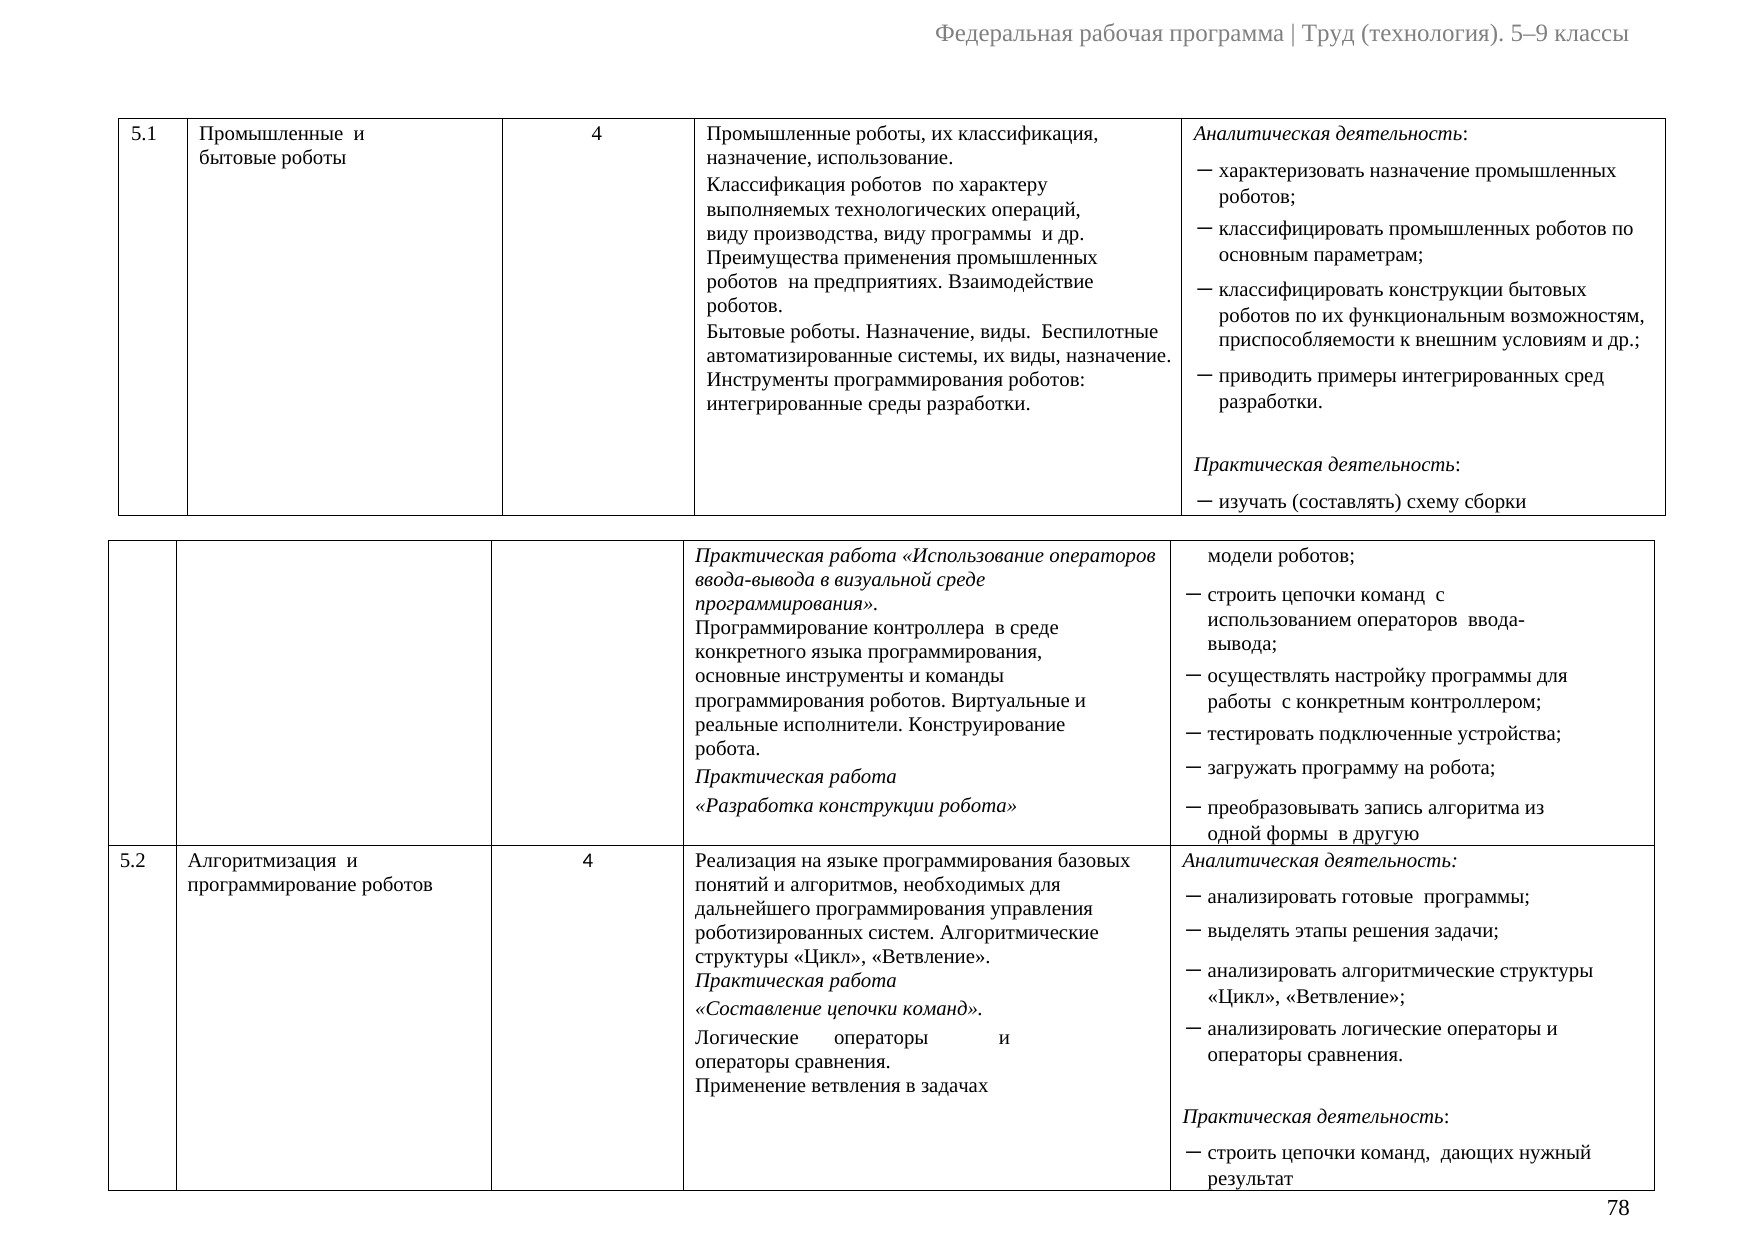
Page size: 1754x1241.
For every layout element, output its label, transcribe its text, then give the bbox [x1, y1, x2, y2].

table_cell Алгоритмизация и программирование роботов [177, 846, 491, 1190]
table_cell Промышленные и бытовые роботы [188, 119, 502, 515]
table_header [109, 541, 176, 845]
table_cell Аналитическая деятельность: анализировать готовые программы; выделять этапы решения задачи; анализировать алгоритмические структуры «Цикл», «Ветвление»; анализировать логические операторы и операторы сравнения. Практическая деятельность: строить цепочки команд, дающих нужный результат [1171, 846, 1654, 1190]
table_header [492, 541, 683, 845]
table_cell 5.1 [119, 119, 187, 515]
table_cell Промышленные роботы, их классификация, назначение, использование. Классификация роботов по характеру выполняемых технологических операций, виду производства, виду программы и др. Преимущества применения промышленных роботов на предприятиях. Взаимодействие роботов. Бытовые роботы. Назначение, виды. Беспилотные автоматизированные системы, их виды, назначение. Инструменты программирования роботов: интегрированные среды разработки. [695, 119, 1181, 515]
table_cell 5.2 [109, 846, 176, 1190]
table_cell 4 [591, 119, 694, 515]
table_cell 4 [492, 846, 683, 1190]
table_header [177, 541, 491, 845]
table_header Практическая работа «Использование операторов ввода-вывода в визуальной среде программирования». Программирование контроллера в среде конкретного языка программирования, основные инструменты и команды программирования роботов. Виртуальные и реальные исполнители. Конструирование робота. Практическая работа «Разработка конструкции робота» [684, 541, 1170, 845]
table_cell [503, 119, 591, 515]
table_header модели роботов; строить цепочки команд c использованием операторов ввода-вывода; осуществлять настройку программы для работы с конкретным контроллером; тестировать подключенные устройства; загружать программу на робота; преобразовывать запись алгоритма из одной формы в другую [1171, 541, 1654, 845]
table_cell Реализация на языке программирования базовых понятий и алгоритмов, необходимых для дальнейшего программирования управления роботизированных систем. Алгоритмические структуры «Цикл», «Ветвление». Практическая работа «Составление цепочки команд». Логические операторы и операторы сравнения. Применение ветвления в задачах [684, 846, 1170, 1190]
table_cell Аналитическая деятельность: характеризовать назначение промышленных роботов; классифицировать промышленных роботов по основным параметрам; классифицировать конструкции бытовых роботов по их функциональным возможностям, приспособляемости к внешним условиям и др.; приводить примеры интегрированных сред разработки. Практическая деятельность: изучать (составлять) схему сборки [1182, 119, 1665, 515]
